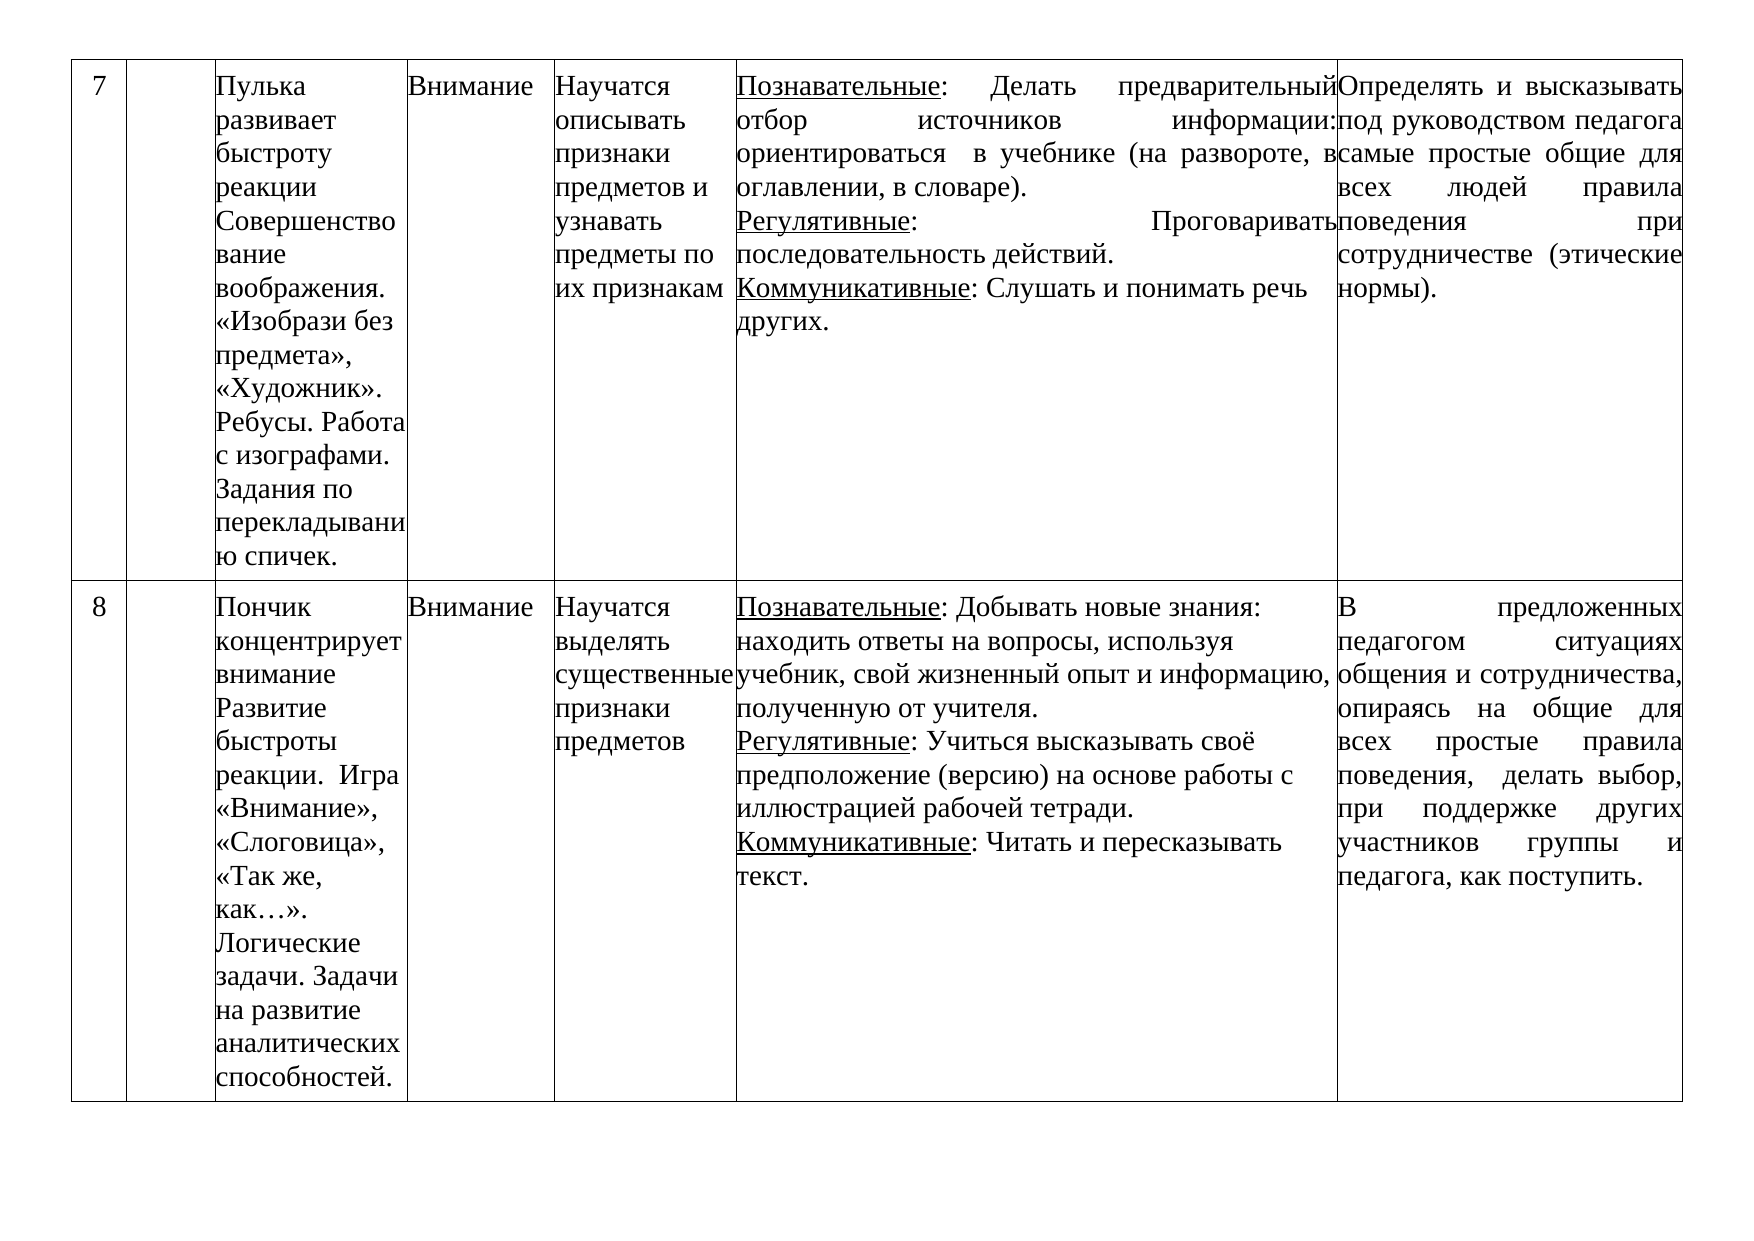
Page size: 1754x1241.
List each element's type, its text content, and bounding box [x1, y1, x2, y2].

table_cell Определять и высказывать под руководством педагога самые простые общие для всех людей правила поведения при сотрудничестве (этические нормы). [1338, 60, 1682, 580]
table_cell Внимание [408, 581, 554, 1101]
table_cell [127, 60, 215, 580]
table_cell Пончик концентрирует внимание Развитие быстроты реакции. Игра «Внимание», «Слоговица», «Так же, как…». Логические задачи. Задачи на развитие аналитических способностей. [216, 581, 407, 1101]
table_cell Познавательные: Добывать новые знания: находить ответы на вопросы, используя учебник, свой жизненный опыт и информацию, полученную от учителя. Регулятивные: Учиться высказывать своё предположение (версию) на основе работы с иллюстрацией рабочей тетради. Коммуникативные: Читать и пересказывать текст. [737, 581, 1337, 1101]
table_cell 7 [72, 60, 126, 580]
table_cell Внимание [408, 60, 554, 580]
table_cell Познавательные: Делать предварительный отбор источников информации: ориентироваться в учебнике (на развороте, в оглавлении, в словаре). Регулятивные: Проговаривать последовательность действий. Коммуникативные: Слушать и понимать речь других. [737, 60, 1337, 580]
table_cell 8 [72, 581, 126, 1101]
table_cell [127, 581, 215, 1101]
table_cell Пулька развивает быстроту реакции Совершенствование воображения. «Изобрази без предмета», «Художник». Ребусы. Работа с изографами. Задания по перекладыванию спичек. [216, 60, 407, 580]
table_cell Научатся выделять существенные признаки предметов [555, 581, 736, 1101]
table_cell В предложенных педагогом ситуациях общения и сотрудничества, опираясь на общие для всех простые правила поведения, делать выбор, при поддержке других участников группы и педагога, как поступить. [1338, 581, 1682, 1101]
table_cell Научатся описывать признаки предметов и узнавать предметы по их признакам [555, 60, 736, 580]
